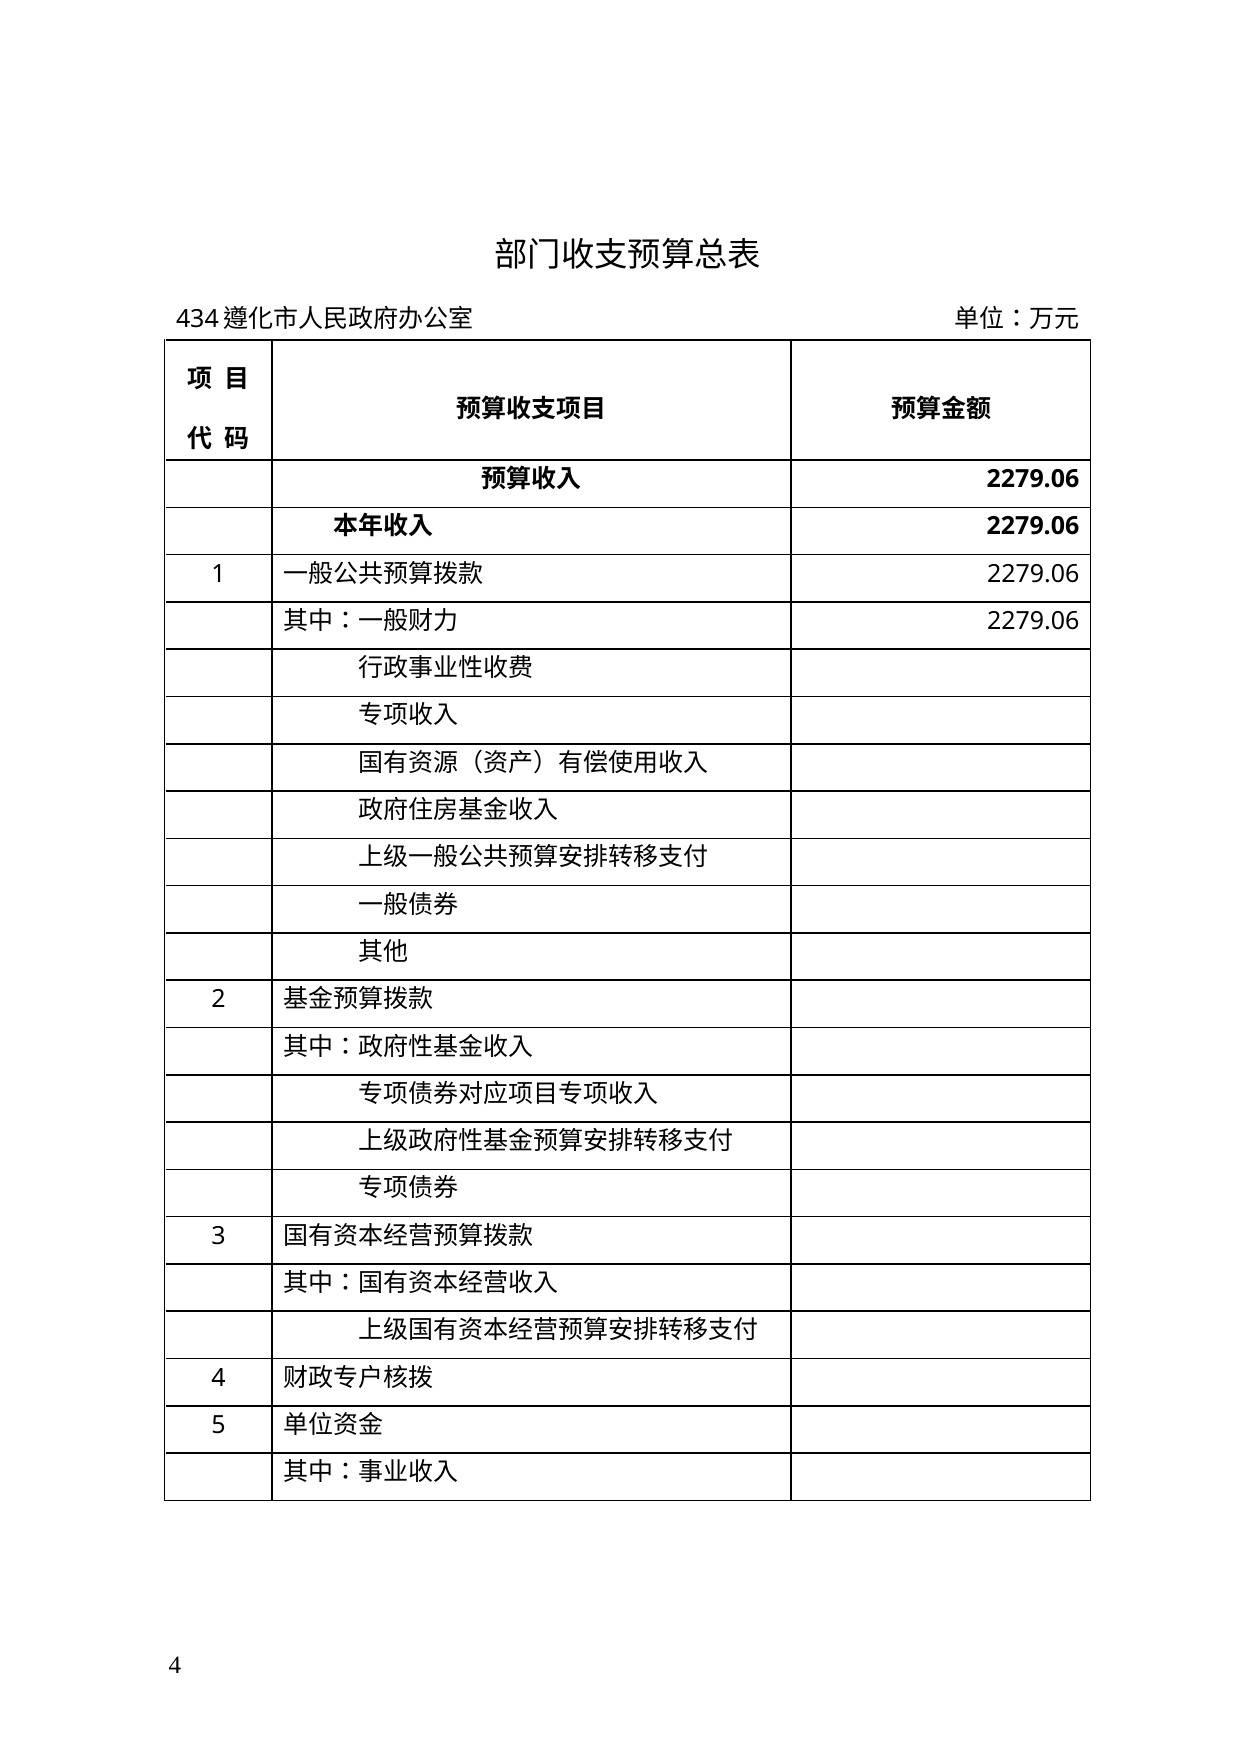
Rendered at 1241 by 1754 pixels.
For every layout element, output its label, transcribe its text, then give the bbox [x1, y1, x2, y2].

table_cell 3 [165, 1217, 271, 1263]
table_cell 行政事业性收费 [273, 650, 790, 696]
table_cell 财政专户核拨 [273, 1359, 790, 1405]
table_cell [792, 981, 1090, 1027]
table_cell [792, 1312, 1090, 1358]
table_cell [165, 1311, 271, 1358]
table_cell [165, 791, 271, 837]
table_cell [165, 508, 271, 554]
table_cell [165, 933, 271, 979]
table_cell 2279.06 [792, 603, 1090, 648]
table_cell 专项债券对应项目专项收入 [273, 1076, 790, 1121]
table_cell [792, 1217, 1090, 1263]
table_cell 政府住房基金收入 [273, 792, 790, 837]
table_cell [165, 460, 271, 506]
table_cell [165, 1264, 271, 1310]
table_cell 4 [165, 1359, 271, 1405]
table_cell 5 [165, 1406, 271, 1452]
table_cell [792, 650, 1090, 696]
table_cell [792, 697, 1090, 743]
table_cell [165, 1028, 271, 1074]
table_cell 国有资本经营预算拨款 [273, 1217, 790, 1263]
table_cell 其他 [273, 934, 790, 979]
table_cell [792, 1170, 1090, 1216]
table_cell 上级政府性基金预算安排转移支付 [273, 1123, 790, 1168]
table_cell [165, 697, 271, 743]
table_cell [792, 1359, 1090, 1405]
table_cell 其中：事业收入 [273, 1454, 790, 1499]
table_cell 其中：政府性基金收入 [273, 1028, 790, 1074]
table_cell [792, 1076, 1090, 1121]
text 部门收支预算总表 [168, 218, 1087, 278]
table_cell [792, 1407, 1090, 1452]
table_cell [792, 1028, 1090, 1074]
table_cell 2279.06 [792, 555, 1090, 601]
table_cell 预算收入 [273, 461, 790, 506]
table_cell [165, 744, 271, 790]
table_cell [792, 886, 1090, 932]
table_cell [165, 839, 271, 885]
table_cell 本年收入 [273, 508, 790, 554]
table_cell 一般公共预算拨款 [273, 555, 790, 601]
table_cell [165, 886, 271, 932]
table_cell [792, 1123, 1090, 1168]
table_header 434遵化市人民政府办公室 [165, 280, 790, 339]
table_cell [792, 1454, 1090, 1499]
table_cell 预算收支项目 [273, 341, 790, 459]
table_cell 其中：一般财力 [273, 603, 790, 648]
table_cell 2 [165, 980, 271, 1027]
table_cell [165, 1122, 271, 1168]
table_cell 专项收入 [273, 697, 790, 743]
table_cell 其中：国有资本经营收入 [273, 1265, 790, 1310]
table_cell 项 目代 码 [165, 340, 271, 459]
table_cell [165, 1170, 271, 1216]
table_cell 上级国有资本经营预算安排转移支付 [273, 1312, 790, 1358]
table_cell [165, 602, 271, 648]
table_cell 2279.06 [792, 461, 1090, 506]
table_cell 专项债券 [273, 1170, 790, 1216]
table_cell 预算金额 [792, 341, 1090, 459]
table_cell [165, 1453, 271, 1499]
table_cell 一般债券 [273, 886, 790, 932]
table_cell 2279.06 [792, 508, 1090, 554]
table_cell [792, 745, 1090, 790]
table_cell [165, 649, 271, 696]
table_cell [792, 934, 1090, 979]
table_header 单位：万元 [792, 280, 1090, 339]
table_cell 单位资金 [273, 1407, 790, 1452]
table_cell 1 [165, 555, 271, 601]
table_cell 国有资源（资产）有偿使用收入 [273, 745, 790, 790]
table_cell [165, 1075, 271, 1121]
table_cell [792, 1265, 1090, 1310]
table_cell 基金预算拨款 [273, 981, 790, 1027]
table_cell [792, 839, 1090, 885]
table_cell 上级一般公共预算安排转移支付 [273, 839, 790, 885]
table_cell [792, 792, 1090, 837]
